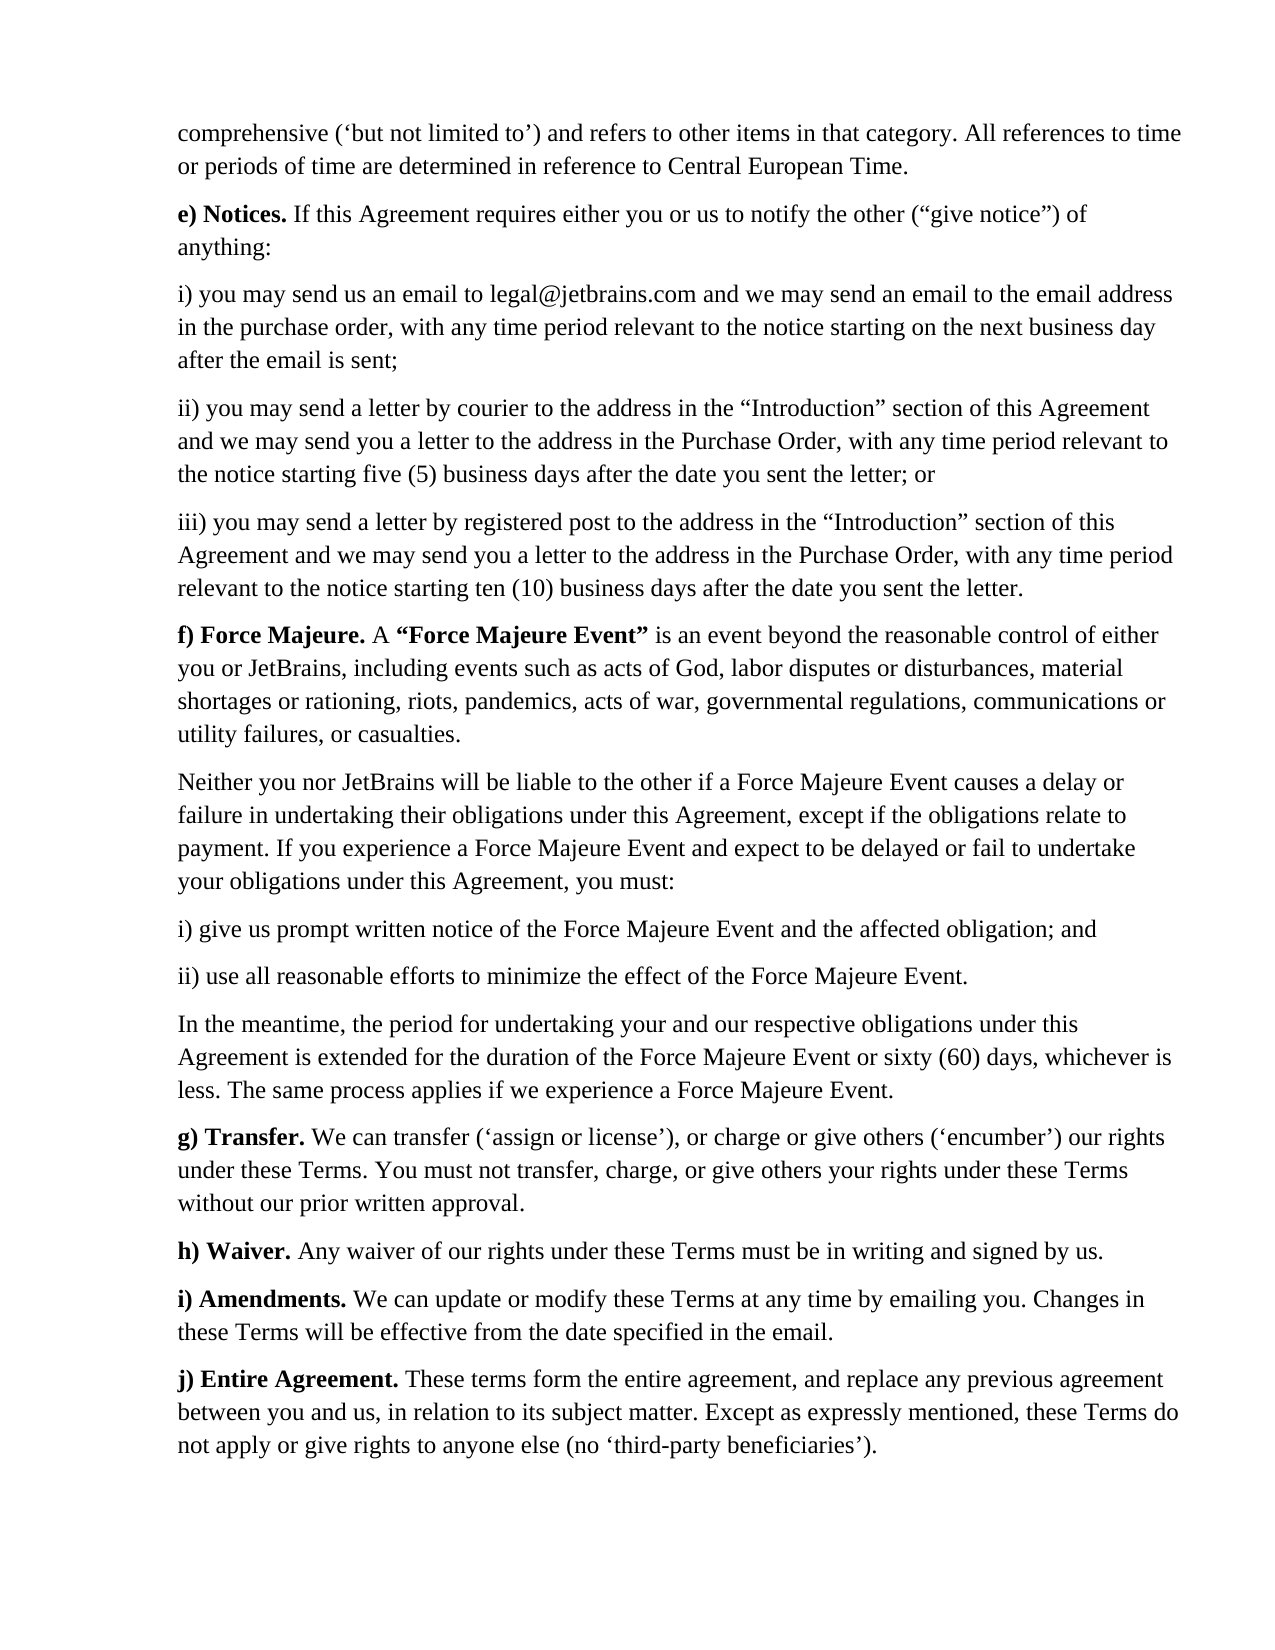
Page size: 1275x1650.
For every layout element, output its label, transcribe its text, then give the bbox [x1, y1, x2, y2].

text e) Notices. If this Agreement requires either you or us to notify the other (“give notice”) of anything: [177, 199, 1186, 261]
text i) Amendments. We can update or modify these Terms at any time by emailing you. Changes in these Terms will be effective from the date specified in the email. [177, 1284, 1186, 1346]
text f) Force Majeure. A “Force Majeure Event” is an event beyond the reasonable control of either you or JetBrains, including events such as acts of God, labor disputes or disturbances, material shortages or rationing, riots, pandemics, acts of war, governmental regulations, communications or utility failures, or casualties. [177, 620, 1186, 748]
text j) Entire Agreement. These terms form the entire agreement, and replace any previous agreement between you and us, in relation to its subject matter. Except as expressly mentioned, these Terms do not apply or give rights to anyone else (no ‘third-party beneficiaries’). [177, 1364, 1186, 1459]
text iii) you may send a letter by registered post to the address in the “Introduction” section of this Agreement and we may send you a letter to the address in the Purchase Order, with any time period relevant to the notice starting ten (10) business days after the date you sent the letter. [177, 507, 1186, 601]
text i) you may send us an email to legal@jetbrains.com and we may send an email to the email address in the purchase order, with any time period relevant to the notice starting on the next business day after the email is sent; [177, 279, 1186, 374]
text In the meantime, the period for undertaking your and our respective obligations under this Agreement is extended for the duration of the Force Majeure Event or sixty (60) days, whichever is less. The same process applies if we experience a Force Majeure Event. [177, 1009, 1186, 1104]
text g) Transfer. We can transfer (‘assign or license’), or charge or give others (‘encumber’) our rights under these Terms. You must not transfer, charge, or give others your rights under these Terms without our prior written approval. [177, 1122, 1186, 1217]
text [177, 118, 1186, 180]
text Neither you nor JetBrains will be liable to the other if a Force Majeure Event causes a delay or failure in undertaking their obligations under this Agreement, except if the obligations relate to payment. If you experience a Force Majeure Event and expect to be delayed or fail to undertake your obligations under this Agreement, you must: [177, 767, 1186, 895]
text i) give us prompt written notice of the Force Majeure Event and the affected obligation; and [177, 914, 1186, 942]
text ii) you may send a letter by courier to the address in the “Introduction” section of this Agreement and we may send you a letter to the address in the Purchase Order, with any time period relevant to the notice starting five (5) business days after the date you sent the letter; or [177, 393, 1186, 488]
text ii) use all reasonable efforts to minimize the effect of the Force Majeure Event. [177, 961, 1186, 990]
text h) Waiver. Any waiver of our rights under these Terms must be in writing and signed by us. [177, 1236, 1186, 1265]
